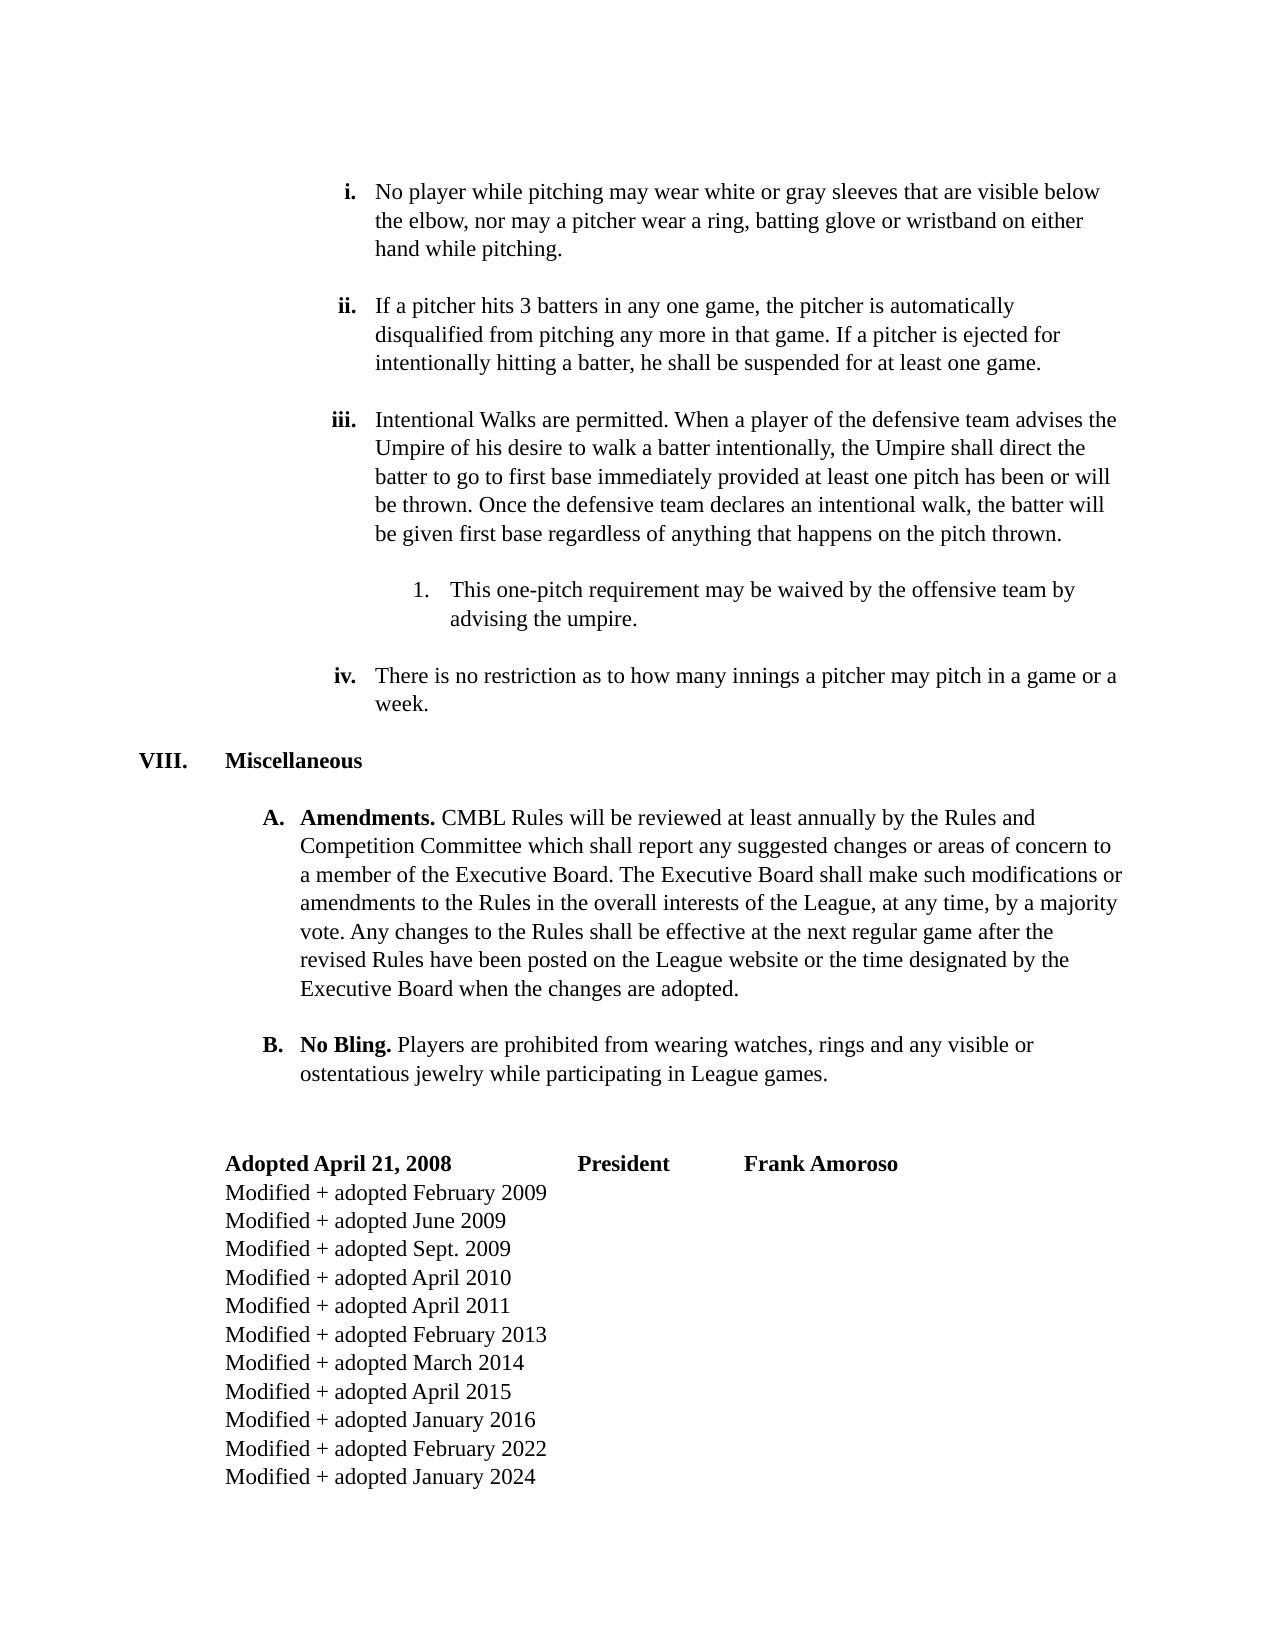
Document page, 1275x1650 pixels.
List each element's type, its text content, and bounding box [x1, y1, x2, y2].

list There is no restriction as to how many innings a pitcher may pitch in a game or a week. [356, 662, 1125, 717]
list Modified + adopted April 2011 [225, 1292, 1125, 1319]
list Modified + adopted Sept. 2009 [225, 1236, 1125, 1262]
list Intentional Walks are permitted. When a player of the defensive team advises the Umpire of his desire to walk a batter intentionally, the Umpire shall direct the batter to go to first base immediately provided at least one pitch has been or will be thrown. Once the defensive team declares an intentional walk, the batter will be given first base regardless of anything that happens on the pitch thrown. [356, 406, 1125, 546]
list Modified + adopted January 2024 [225, 1463, 1125, 1489]
list Modified + adopted February 2009 [225, 1179, 1125, 1205]
list This one-pitch requirement may be waived by the offensive team by advising the umpire. [412, 577, 1125, 631]
list Modified + adopted April 2010 [225, 1264, 1125, 1290]
list Adopted April 21, 2008 President Frank Amoroso [225, 1150, 1125, 1177]
list Modified + adopted April 2015 [225, 1378, 1125, 1404]
list Amendments. CMBL Rules will be reviewed at least annually by the Rules and Competition Committee which shall report any suggested changes or areas of concern to a member of the Executive Board. The Executive Board shall make such modifications or amendments to the Rules in the overall interests of the League, at any time, by a majority vote. Any changes to the Rules shall be effective at the next regular game after the revised Rules have been posted on the League website or the time designated by the Executive Board when the changes are adopted. [262, 804, 1125, 1001]
list Modified + adopted January 2016 [225, 1406, 1125, 1432]
list No Bling. Players are prohibited from wearing watches, rings and any visible or ostentatious jewelry while participating in League games. [262, 1032, 1125, 1086]
list Modified + adopted March 2014 [225, 1349, 1125, 1376]
list Modified + adopted June 2009 [225, 1207, 1125, 1233]
list No player while pitching may wear white or gray sleeves that are visible below the elbow, nor may a pitcher wear a ring, batting glove or wristband on either hand while pitching. [356, 178, 1125, 262]
list If a pitcher hits 3 batters in any one game, the pitcher is automatically disqualified from pitching any more in that game. If a pitcher is ejected for intentionally hitting a batter, he shall be suspended for at least one game. [356, 292, 1125, 375]
list Miscellaneous [187, 747, 1125, 773]
list Modified + adopted February 2022 [225, 1434, 1125, 1461]
list Modified + adopted February 2013 [225, 1321, 1125, 1347]
